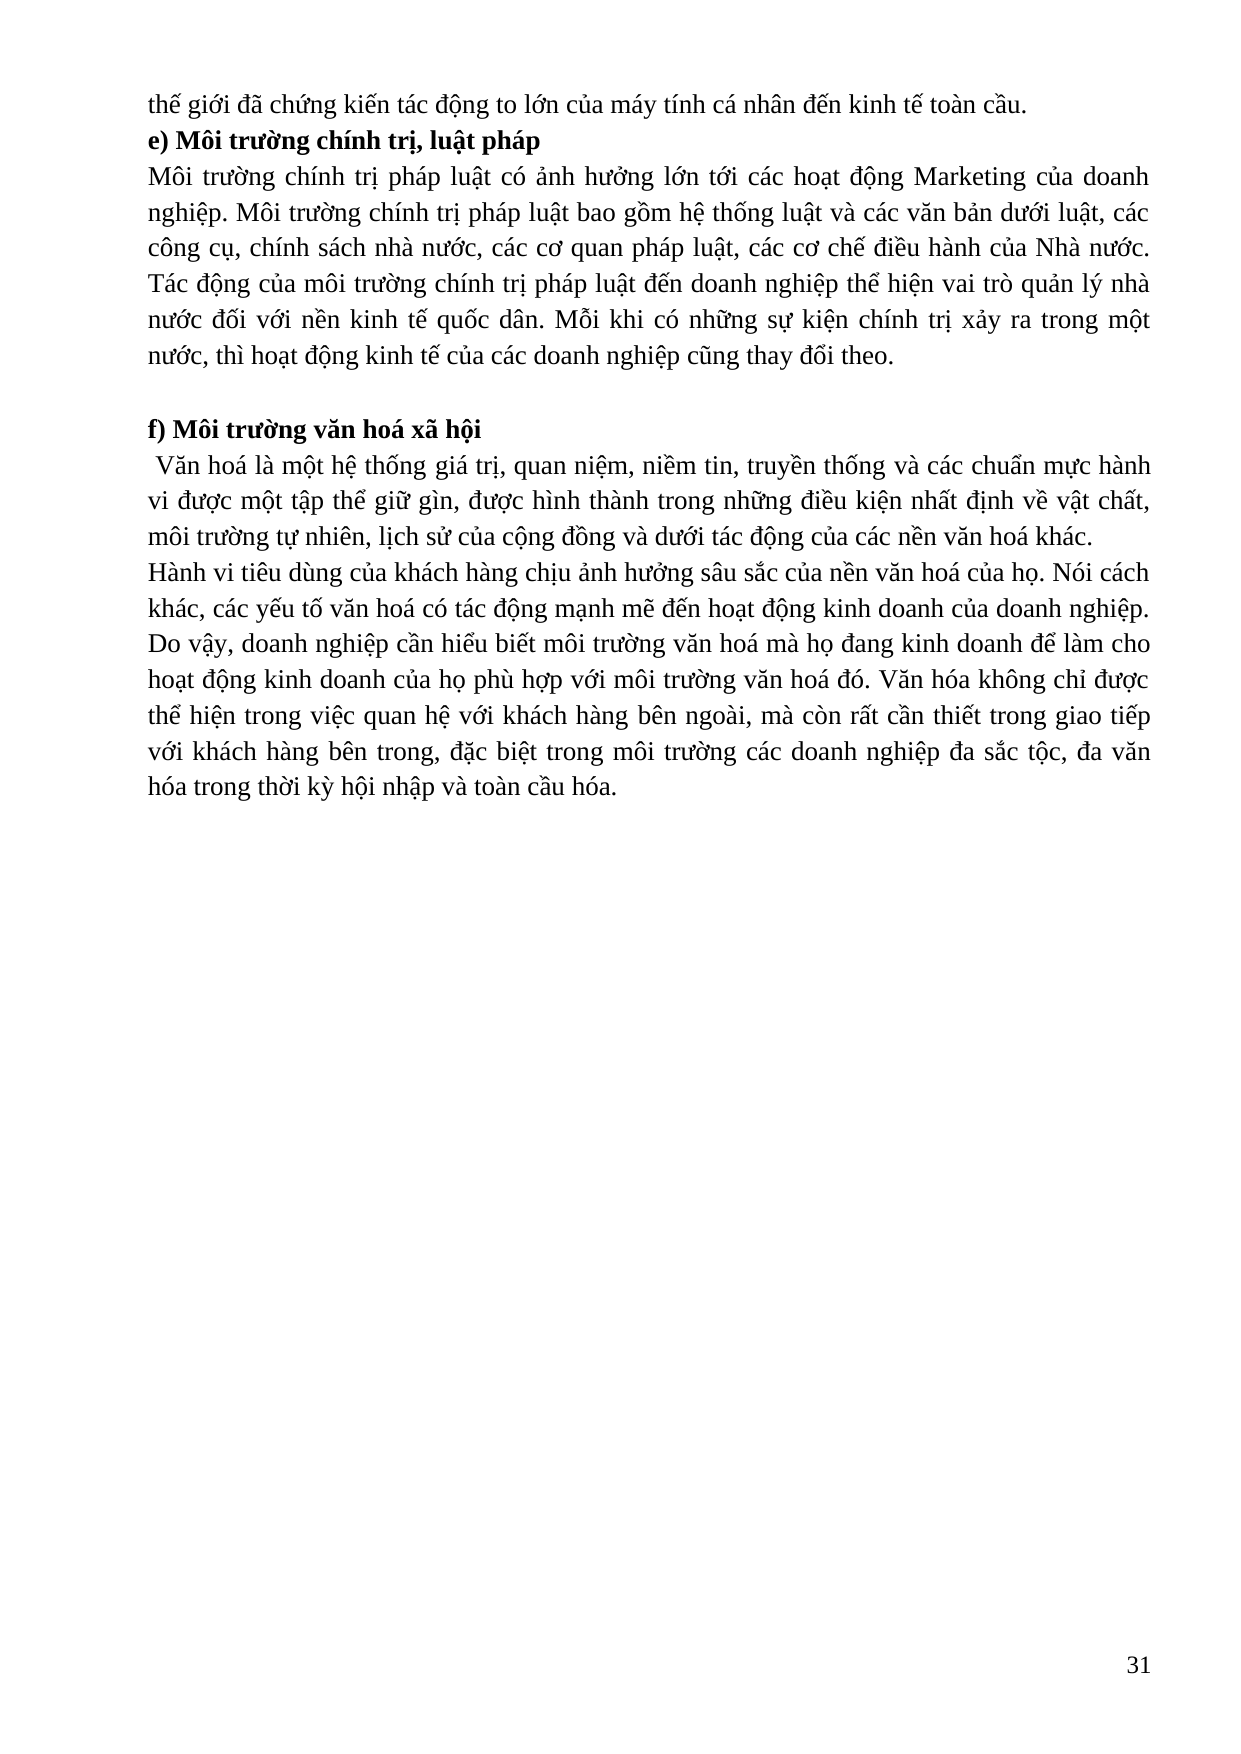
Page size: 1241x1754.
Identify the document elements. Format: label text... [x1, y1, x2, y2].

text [148, 89, 1152, 120]
text Môi trường chính trị pháp luật có ảnh hưởng lớn tới các hoạt động Marketing của doanh nghiệp. Môi trường chính trị pháp luật bao gồm hệ thống luật và các văn bản dưới luật, các công cụ, chính sách nhà nước, các cơ quan pháp luật, các cơ chế điều hành của Nhà nước. Tác động của môi trường chính trị pháp luật đến doanh nghiệp thể hiện vai trò quản lý nhà nước đối với nền kinh tế quốc dân. Mỗi khi có những sự kiện chính trị xảy ra trong một nước, thì hoạt động kinh tế của các doanh nghiệp cũng thay đổi theo. [148, 160, 1152, 370]
text Văn hoá là một hệ thống giá trị, quan niệm, niềm tin, truyền thống và các chuẩn mực hành vi được một tập thể giữ gìn, được hình thành trong những điều kiện nhất định về vật chất, môi trường tự nhiên, lịch sử của cộng đồng và dưới tác động của các nền văn hoá khác. [148, 449, 1152, 551]
text e) Môi trường chính trị, luật pháp [148, 124, 1152, 156]
text Hành vi tiêu dùng của khách hàng chịu ảnh hưởng sâu sắc của nền văn hoá của họ. Nói cách khác, các yếu tố văn hoá có tác động mạnh mẽ đến hoạt động kinh doanh của doanh nghiệp. Do vậy, doanh nghiệp cần hiểu biết môi trường văn hoá mà họ đang kinh doanh để làm cho hoạt động kinh doanh của họ phù hợp với môi trường văn hoá đó. Văn hóa không chỉ được thể hiện trong việc quan hệ với khách hàng bên ngoài, mà còn rất cần thiết trong giao tiếp với khách hàng bên trong, đặc biệt trong môi trường các doanh nghiệp đa sắc tộc, đa văn hóa trong thời kỳ hội nhập và toàn cầu hóa. [148, 556, 1152, 801]
text f) Môi trường văn hoá xã hội [148, 413, 1152, 444]
